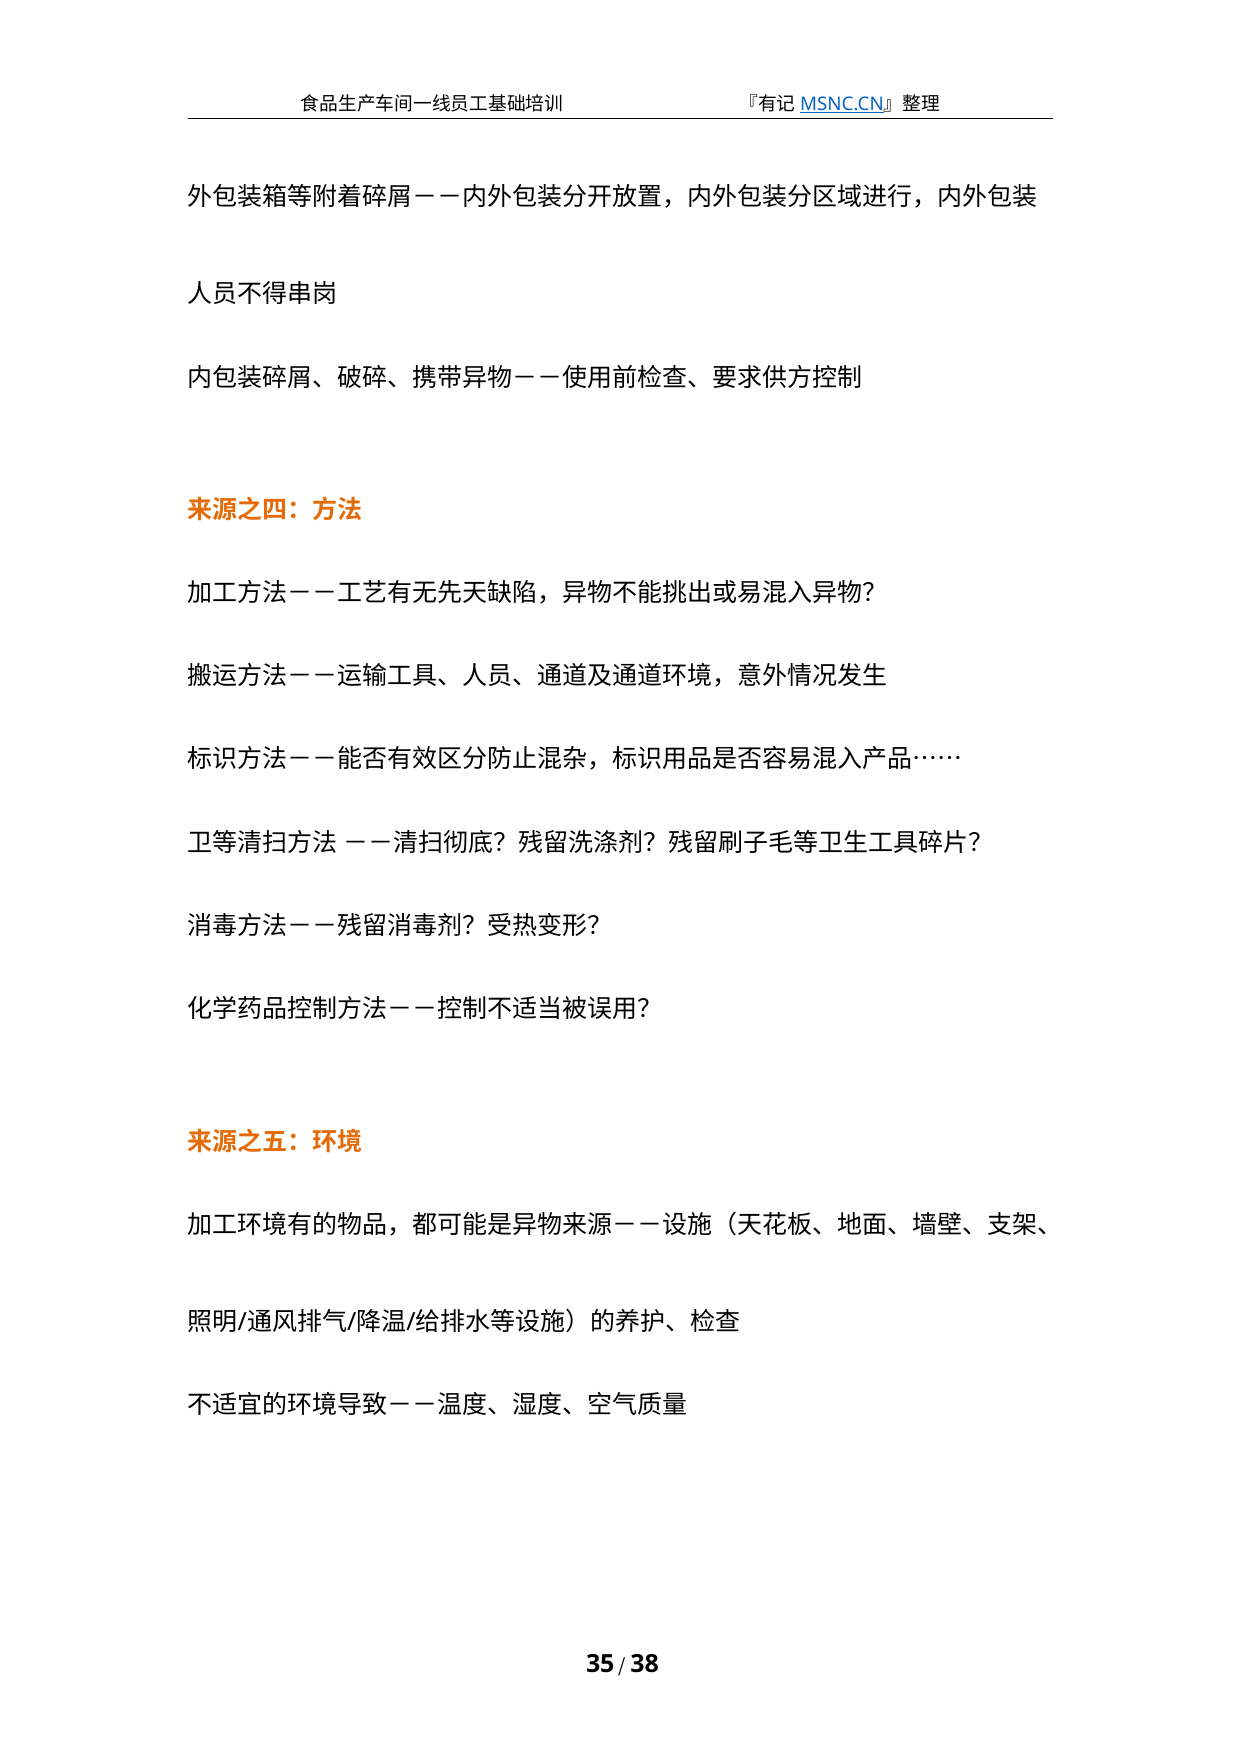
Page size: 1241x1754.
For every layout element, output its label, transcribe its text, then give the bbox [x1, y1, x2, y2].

text 来源之五：环境 [187, 1107, 1053, 1172]
text 来源之四：方法 [187, 475, 1053, 540]
text 化学药品控制方法－－控制不适当被误用？ [187, 974, 1053, 1039]
text 加工方法－－工艺有无先天缺陷，异物不能挑出或易混入异物？ [187, 558, 1053, 623]
text 加工环境有的物品，都可能是异物来源－－设施（天花板、地面、墙壁、支架、照明/通风排气/降温/给排水等设施）的养护、检查 [187, 1190, 1053, 1352]
text 内包装碎屑、破碎、携带异物－－使用前检查、要求供方控制 [187, 343, 1053, 408]
text 不适宜的环境导致－－温度、湿度、空气质量 [187, 1370, 1053, 1435]
text 标识方法－－能否有效区分防止混杂，标识用品是否容易混入产品…… [187, 724, 1053, 789]
text 搬运方法－－运输工具、人员、通道及通道环境，意外情况发生 [187, 641, 1053, 706]
text 消毒方法－－残留消毒剂？受热变形？ [187, 891, 1053, 956]
text 外包装箱等附着碎屑－－内外包装分开放置，内外包装分区域进行，内外包装人员不得串岗 [187, 162, 1053, 324]
text 卫等清扫方法 －－清扫彻底？残留洗涤剂？残留刷子毛等卫生工具碎片？ [187, 808, 1053, 873]
